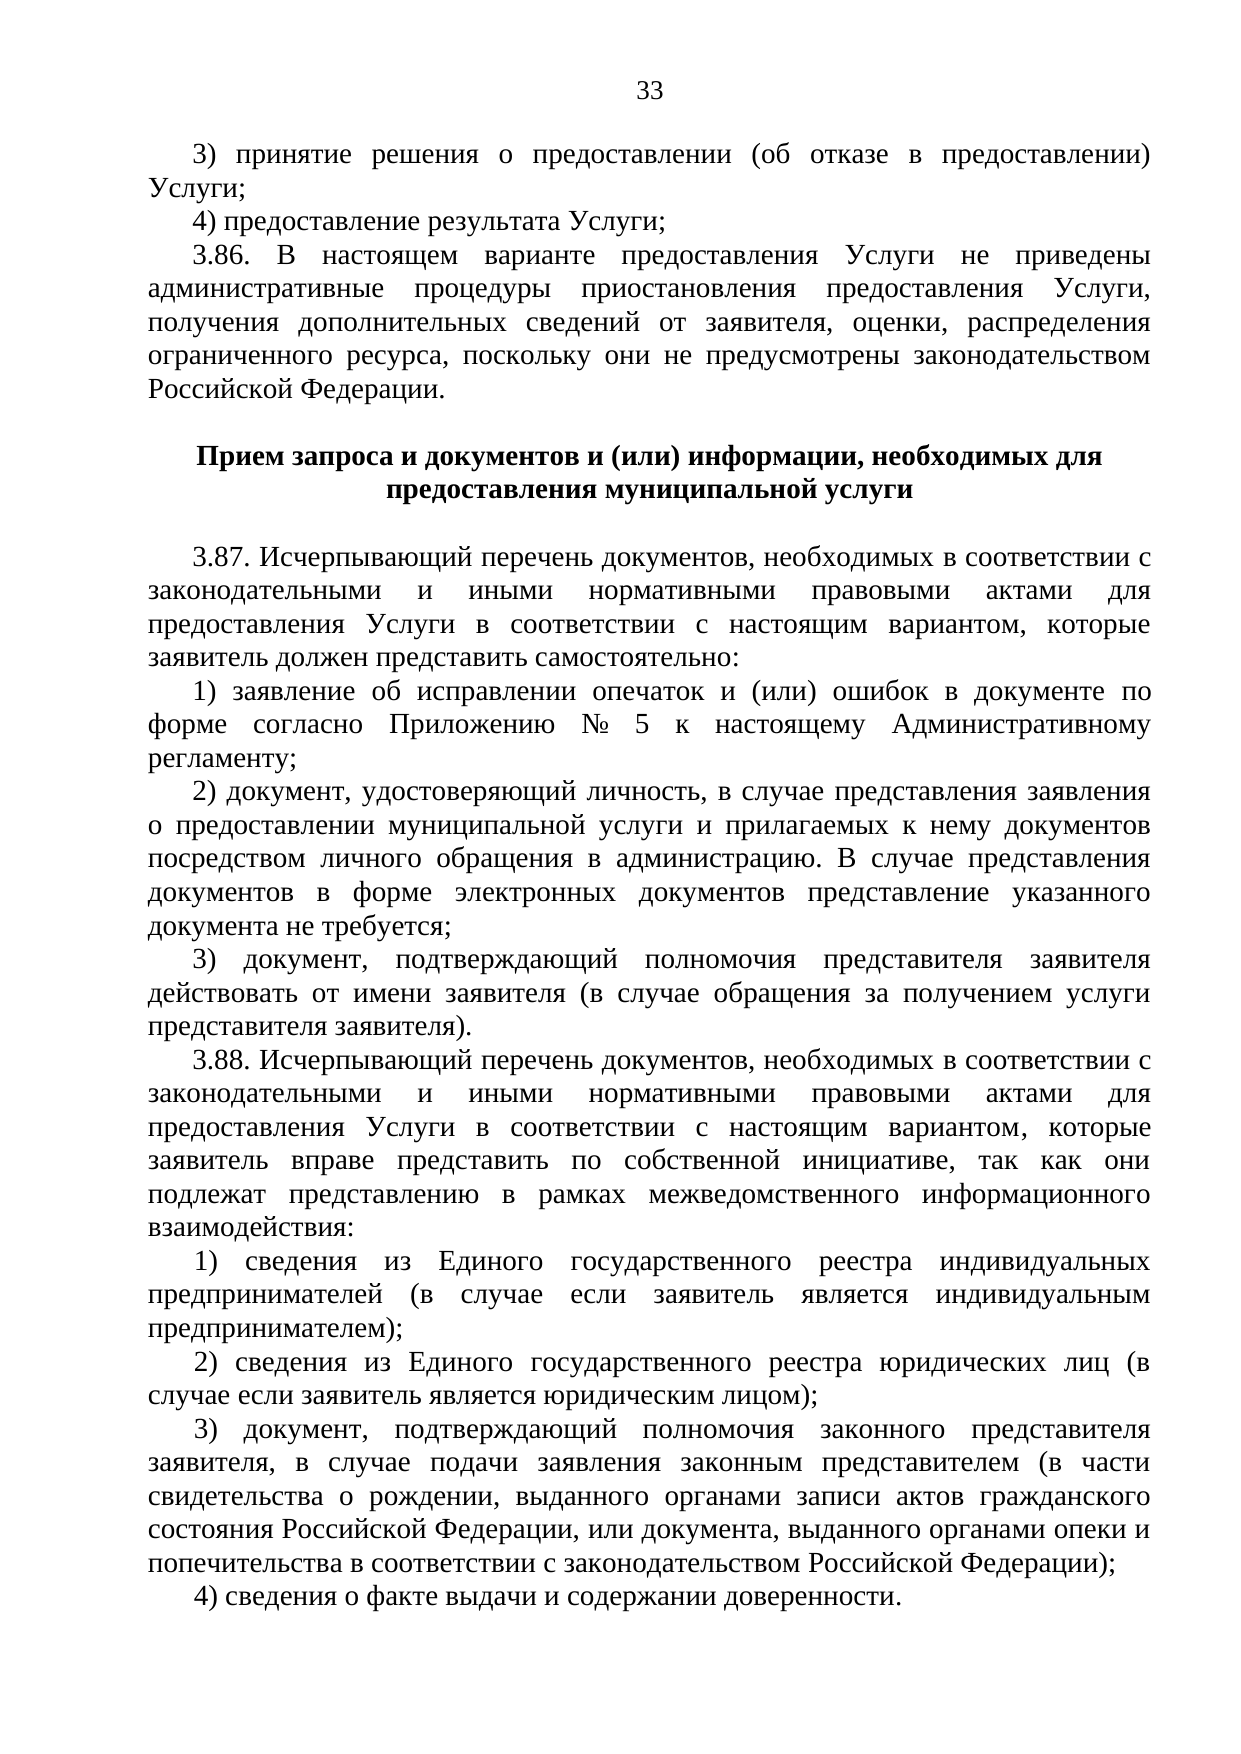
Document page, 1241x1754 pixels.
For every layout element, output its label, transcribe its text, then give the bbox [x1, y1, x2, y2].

text 3.88. Исчерпывающий перечень документов, необходимых в соответствии с законодательными и иными нормативными правовыми актами для предоставления Услуги в соответствии с настоящим вариантом, которые заявитель вправе представить по собственной инициативе, так как они подлежат представлению в рамках межведомственного информационного взаимодействия: [148, 1042, 1152, 1243]
text 3.87. Исчерпывающий перечень документов, необходимых в соответствии с законодательными и иными нормативными правовыми актами для предоставления Услуги в соответствии с настоящим вариантом, которые заявитель должен представить самостоятельно: [148, 539, 1152, 673]
text 3) документ, подтверждающий полномочия законного представителя заявителя, в случае подачи заявления законным представителем (в части свидетельства о рождении, выданного органами записи актов гражданского состояния Российской Федерации, или документа, выданного органами опеки и попечительства в соответствии с законодательством Российской Федерации); [148, 1411, 1152, 1578]
text 2) сведения из Единого государственного реестра юридических лиц (в случае если заявитель является юридическим лицом); [148, 1344, 1152, 1411]
text 3.86. В настоящем варианте предоставления Услуги не приведены административные процедуры приостановления предоставления Услуги, получения дополнительных сведений от заявителя, оценки, распределения ограниченного ресурса, поскольку они не предусмотрены законодательством Российской Федерации. [148, 237, 1152, 404]
text 1) заявление об исправлении опечаток и (или) ошибок в документе по форме согласно Приложению № 5 к настоящему Административному регламенту; [148, 673, 1152, 773]
text 4) сведения о факте выдачи и содержании доверенности. [148, 1578, 1152, 1612]
text 3) принятие решения о предоставлении (об отказе в предоставлении) Услуги; [148, 136, 1152, 203]
text 3) документ, подтверждающий полномочия представителя заявителя действовать от имени заявителя (в случае обращения за получением услуги представителя заявителя). [148, 941, 1152, 1042]
text Прием запроса и документов и (или) информации, необходимых для предоставления муниципальной услуги [148, 438, 1152, 505]
text 1) сведения из Единого государственного реестра индивидуальных предпринимателей (в случае если заявитель является индивидуальным предпринимателем); [148, 1243, 1152, 1344]
text 2) документ, удостоверяющий личность, в случае представления заявления о предоставлении муниципальной услуги и прилагаемых к нему документов посредством личного обращения в администрацию. В случае представления документов в форме электронных документов представление указанного документа не требуется; [148, 773, 1152, 941]
text 4) предоставление результата Услуги; [148, 203, 1152, 237]
